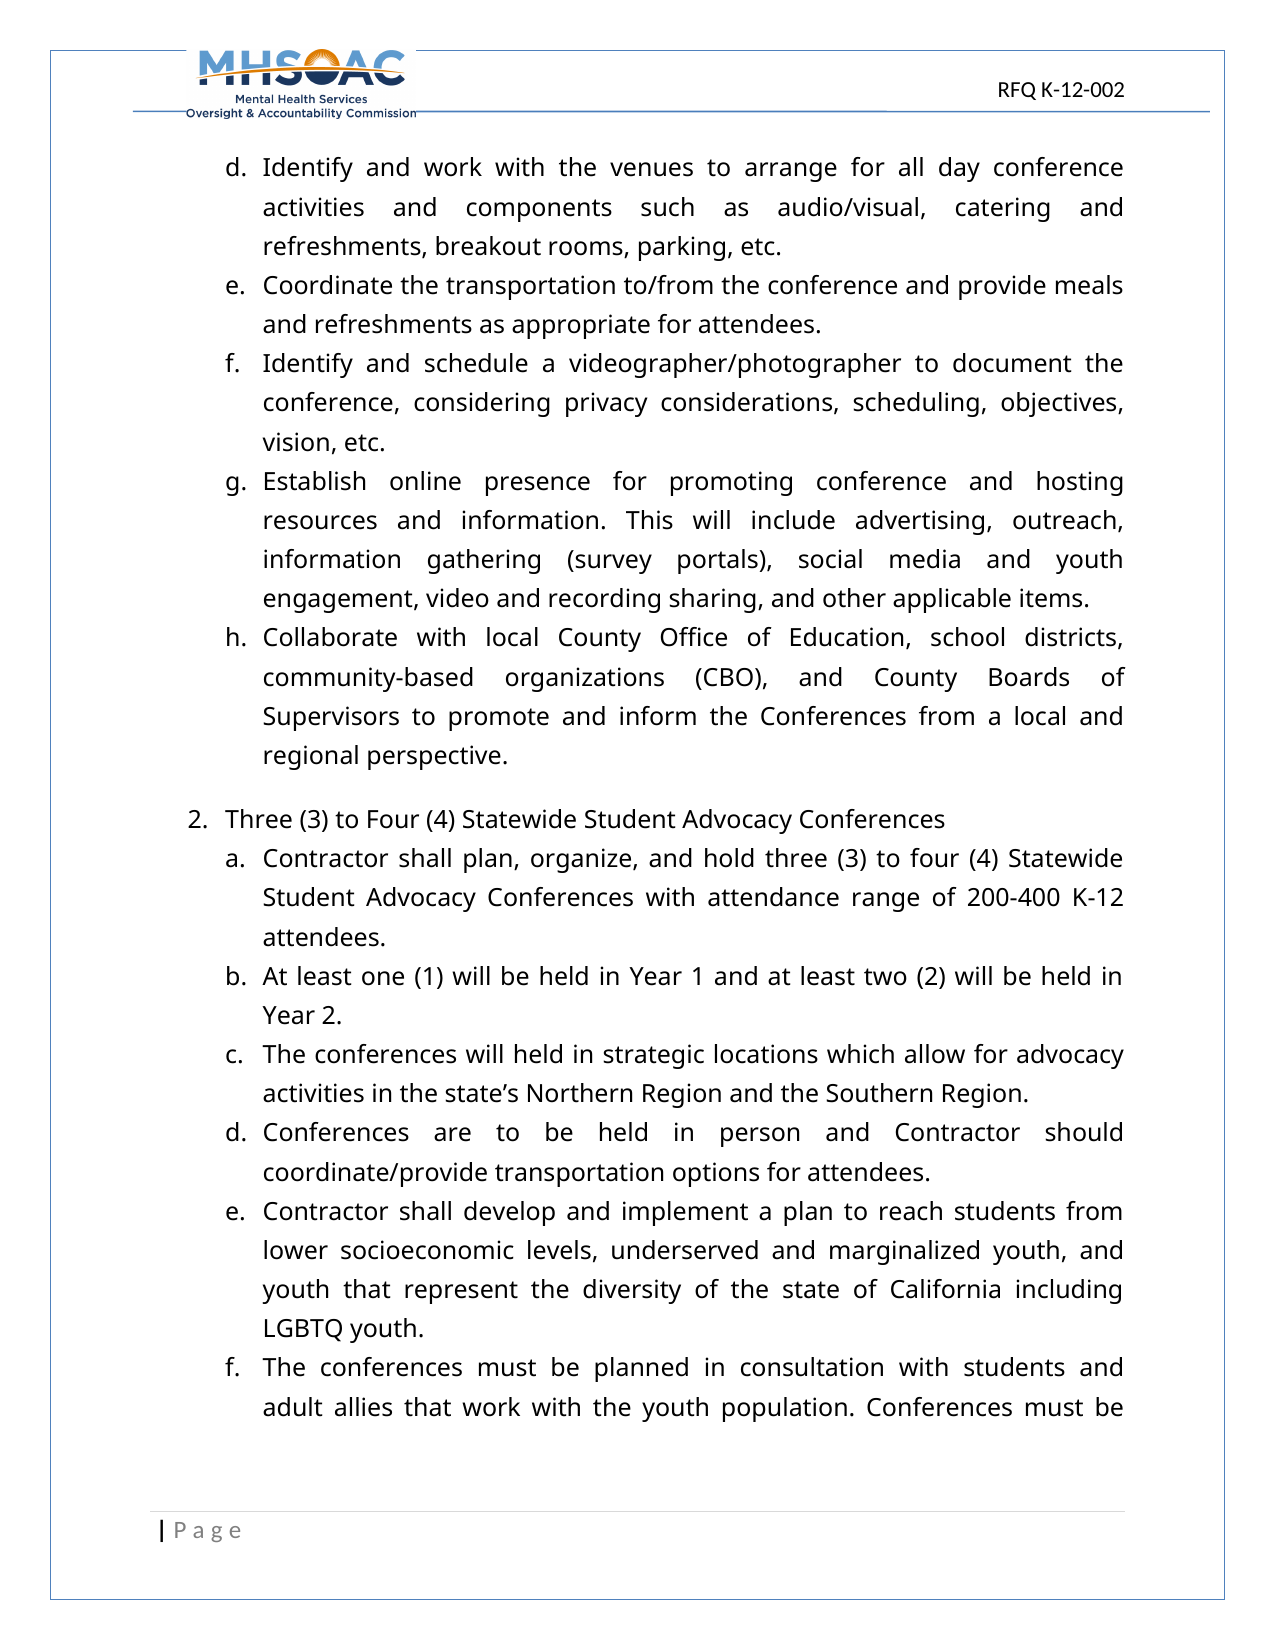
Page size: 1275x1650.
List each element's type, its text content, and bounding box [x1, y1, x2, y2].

list Contractor shall develop and implement a plan to reach students from lower socioeconomic levels, underserved and marginalized youth, and youth that represent the diversity of the state of California including LGBTQ youth. [225, 1193, 1125, 1345]
list Identify and schedule a videographer/photographer to document the conference, considering privacy considerations, scheduling, objectives, vision, etc. [225, 346, 1125, 458]
list Establish online presence for promoting conference and hosting resources and information. This will include advertising, outreach, information gathering (survey portals), social media and youth engagement, video and recording sharing, and other applicable items. [225, 463, 1125, 615]
list Collaborate with local County Office of Education, school districts, community-based organizations (CBO), and County Boards of Supervisors to promote and inform the Conferences from a local and regional perspective. [225, 620, 1125, 772]
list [225, 1350, 1125, 1423]
list At least one (1) will be held in Year 1 and at least two (2) will be held in Year 2. [225, 958, 1125, 1032]
list The conferences will held in strategic locations which allow for advocacy activities in the state’s Northern Region and the Southern Region. [225, 1037, 1125, 1110]
list Three (3) to Four (4) Statewide Student Advocacy Conferences [187, 802, 1125, 836]
list Identify and work with the venues to arrange for all day conference activities and components such as audio/visual, catering and refreshments, breakout rooms, parking, etc. [225, 150, 1125, 262]
list Contractor shall plan, organize, and hold three (3) to four (4) Statewide Student Advocacy Conferences with attendance range of 200-400 K-12 attendees. [225, 841, 1125, 953]
picture [186, 49, 416, 119]
list Coordinate the transportation to/from the conference and provide meals and refreshments as appropriate for attendees. [225, 267, 1125, 341]
list Conferences are to be held in person and Contractor should coordinate/provide transportation options for attendees. [225, 1115, 1125, 1188]
